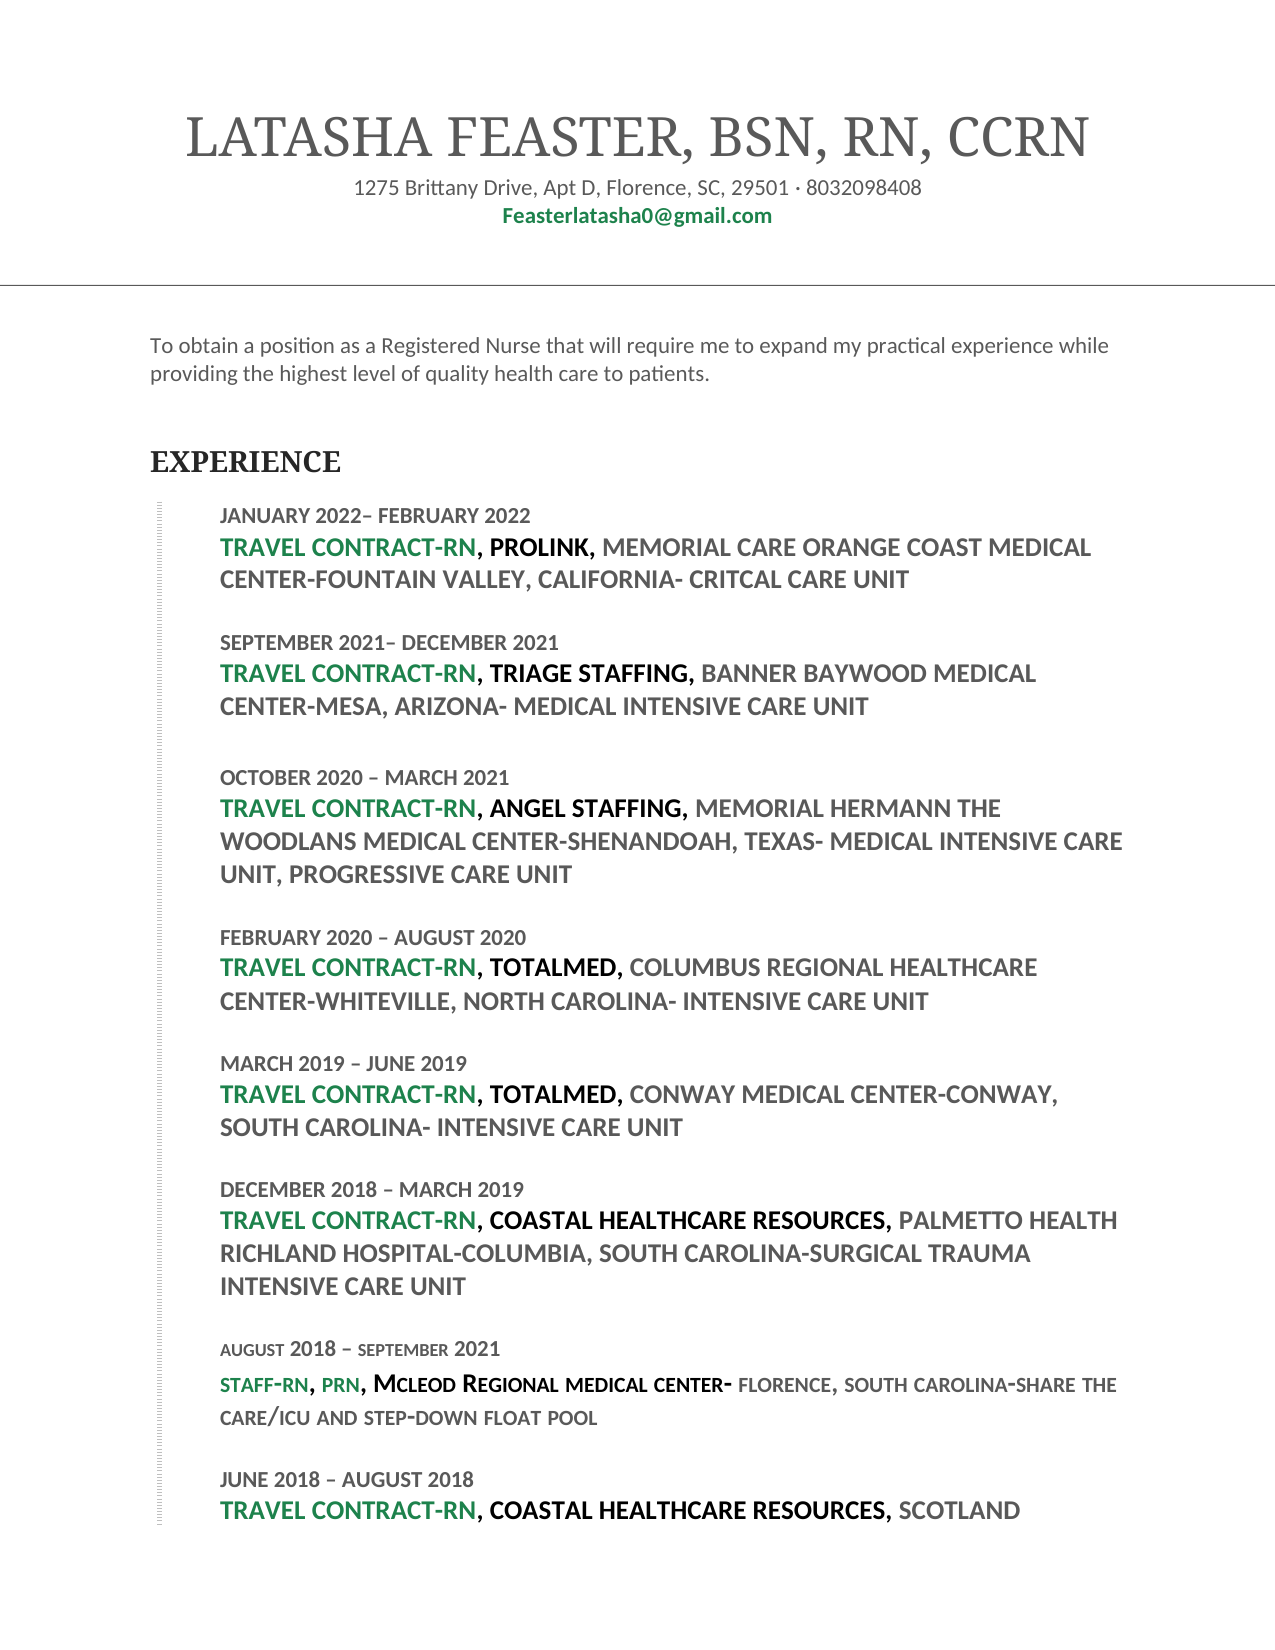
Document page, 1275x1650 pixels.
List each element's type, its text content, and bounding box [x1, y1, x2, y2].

table_header latasha feaster, bsn, rn, ccrn 1275 Brittany Drive, Apt D, Florence, SC, 29501 8032098408 Feasterlatasha0@gmail.com [150, 99, 1125, 286]
table_cell To obtain a position as a Registered Nurse that will require me to expand my practical experience while providing the highest level of quality health care to patients. [150, 286, 1125, 399]
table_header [160, 502, 1125, 1526]
